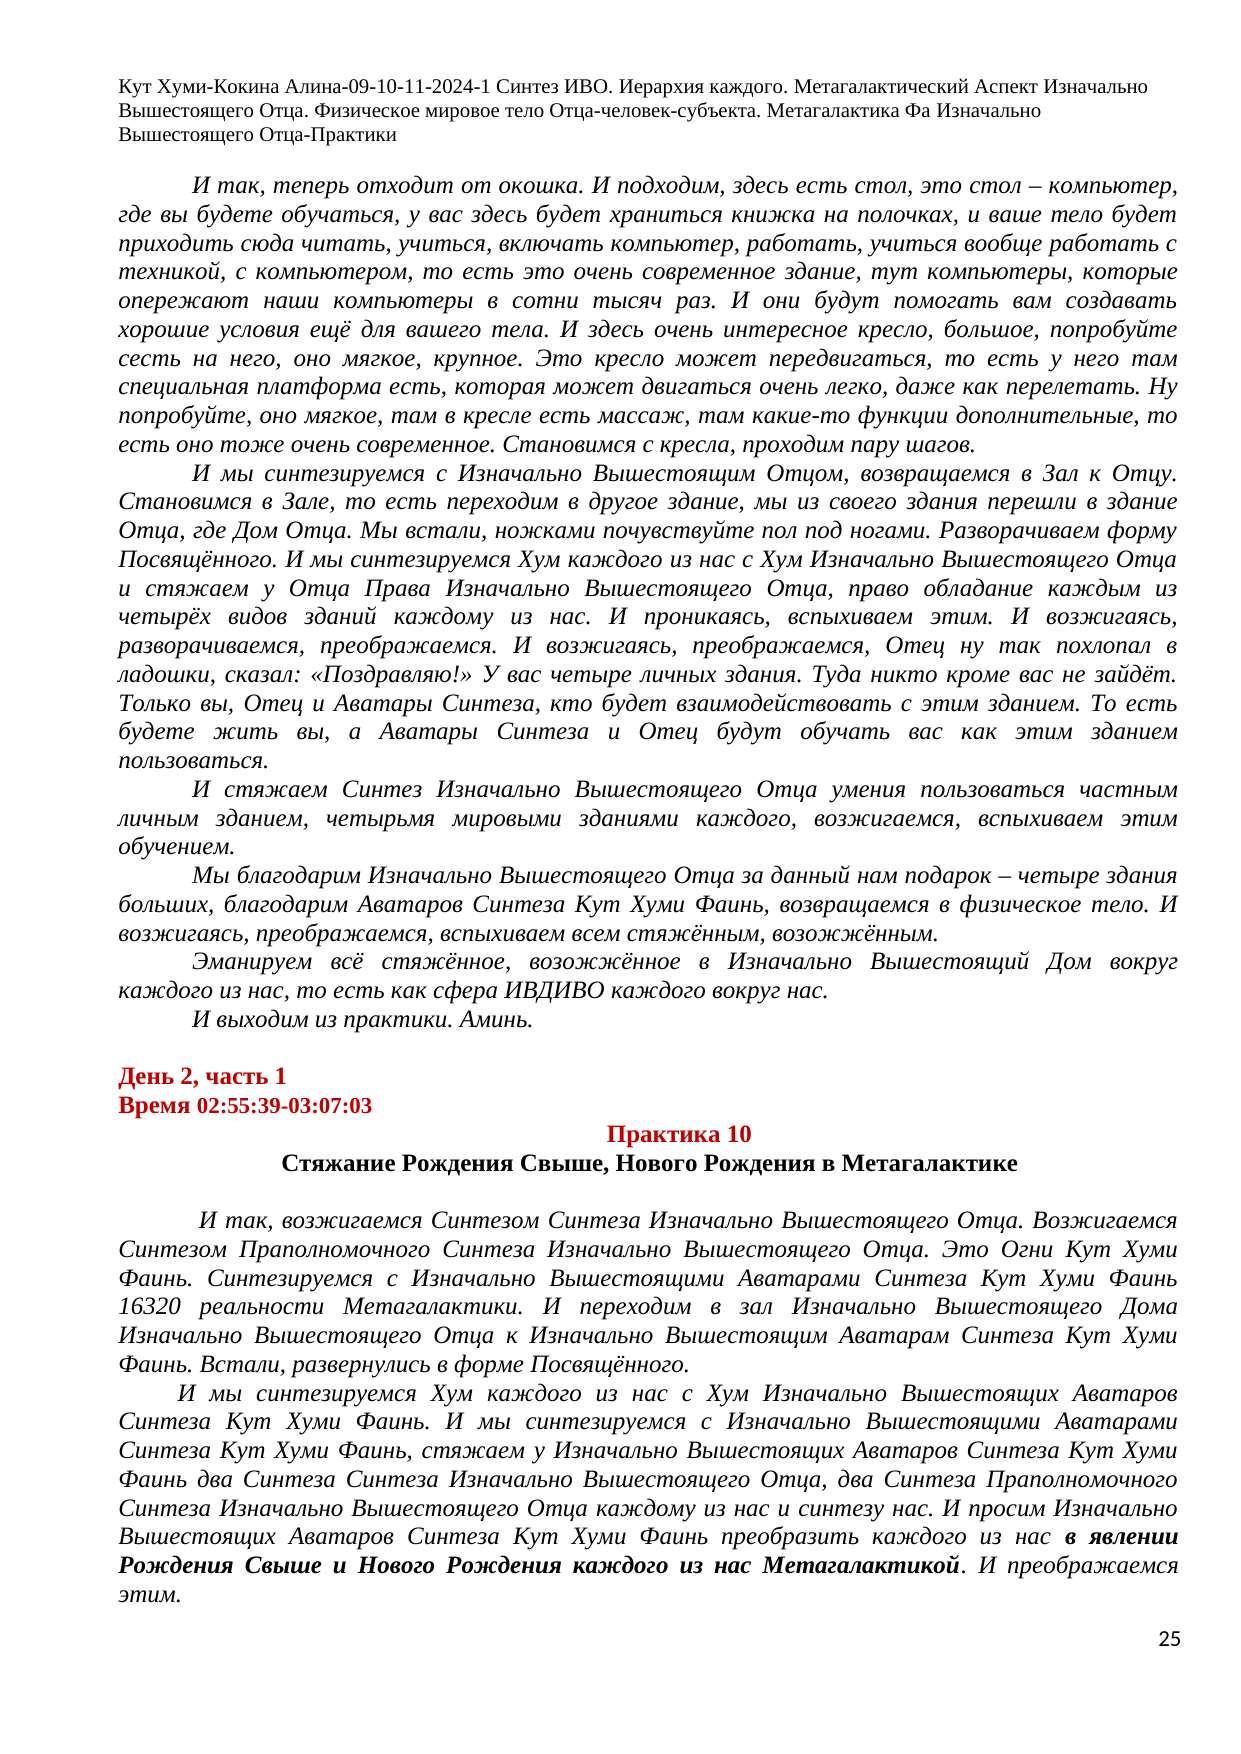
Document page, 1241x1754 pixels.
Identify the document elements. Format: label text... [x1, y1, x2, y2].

text Мы благодарим Изначально Вышестоящего Отца за данный нам подарок – четыре здания больших, благодарим Аватаров Синтеза Кут Хуми Фаинь, возвращаемся в физическое тело. И возжигаясь, преображаемся, вспыхиваем всем стяжённым, возожжённым. [118, 860, 1181, 946]
text И мы синтезируемся с Изначально Вышестоящим Отцом, возвращаемся в Зал к Отцу. Становимся в Зале, то есть переходим в другое здание, мы из своего здания перешли в здание Отца, где Дом Отца. Мы встали, ножками почувствуйте пол под ногами. Разворачиваем форму Посвящённого. И мы синтезируемся Хум каждого из нас с Хум Изначально Вышестоящего Отца и стяжаем у Отца Права Изначально Вышестоящего Отца, право обладание каждым из четырёх видов зданий каждому из нас. И проникаясь, вспыхиваем этим. И возжигаясь, разворачиваемся, преображаемся. И возжигаясь, преображаемся, Отец ну так похлопал в ладошки, сказал: «Поздравляю!» У вас четыре личных здания. Туда никто кроме вас не зайдёт. Только вы, Отец и Аватары Синтеза, кто будет взаимодействовать с этим зданием. То есть будете жить вы, а Аватары Синтеза и Отец будут обучать вас как этим зданием пользоваться. [118, 458, 1181, 774]
text И мы синтезируемся Хум каждого из нас с Хум Изначально Вышестоящих Аватаров Синтеза Кут Хуми Фаинь. И мы синтезируемся с Изначально Вышестоящими Аватарами Синтеза Кут Хуми Фаинь, стяжаем у Изначально Вышестоящих Аватаров Синтеза Кут Хуми Фаинь два Синтеза Синтеза Изначально Вышестоящего Отца, два Синтеза Праполномочного Синтеза Изначально Вышестоящего Отца каждому из нас и синтезу нас. И просим Изначально Вышестоящих Аватаров Синтеза Кут Хуми Фаинь преобразить каждого из нас в явлении Рождения Свыше и Нового Рождения каждого из нас Метагалактикой. И преображаемся этим. [118, 1378, 1181, 1608]
text День 2, часть 1 [118, 1061, 1181, 1090]
text И так, теперь отходит от окошка. И подходим, здесь есть стол, это стол – компьютер, где вы будете обучаться, у вас здесь будет храниться книжка на полочках, и ваше тело будет приходить сюда читать, учиться, включать компьютер, работать, учиться вообще работать с техникой, с компьютером, то есть это очень современное здание, тут компьютеры, которые опережают наши компьютеры в сотни тысяч раз. И они будут помогать вам создавать хорошие условия ещё для вашего тела. И здесь очень интересное кресло, большое, попробуйте сесть на него, оно мягкое, крупное. Это кресло может передвигаться, то есть у него там специальная платформа есть, которая может двигаться очень легко, даже как перелетать. Ну попробуйте, оно мягкое, там в кресле есть массаж, там какие-то функции дополнительные, то есть оно тоже очень современное. Становимся с кресла, проходим пару шагов. [118, 170, 1181, 458]
text И выходим из практики. Аминь. [118, 1004, 1181, 1033]
text И стяжаем Синтез Изначально Вышестоящего Отца умения пользоваться частным личным зданием, четырьмя мировыми зданиями каждого, возжигаемся, вспыхиваем этим обучением. [118, 774, 1181, 860]
text Стяжание Рождения Свыше, Нового Рождения в Метагалактике [118, 1148, 1181, 1176]
text Эманируем всё стяжённое, возожжённое в Изначально Вышестоящий Дом вокруг каждого из нас, то есть как сфера ИВДИВО каждого вокруг нас. [118, 946, 1181, 1004]
text Время 02:55:39-03:07:03 [118, 1090, 1181, 1119]
text И так, возжигаемся Синтезом Синтеза Изначально Вышестоящего Отца. Возжигаемся Синтезом Праполномочного Синтеза Изначально Вышестоящего Отца. Это Огни Кут Хуми Фаинь. Синтезируемся с Изначально Вышестоящими Аватарами Синтеза Кут Хуми Фаинь 16320 реальности Метагалактики. И переходим в зал Изначально Вышестоящего Дома Изначально Вышестоящего Отца к Изначально Вышестоящим Аватарам Синтеза Кут Хуми Фаинь. Встали, развернулись в форме Посвящённого. [118, 1205, 1181, 1378]
text Практика 10 [118, 1119, 1181, 1148]
